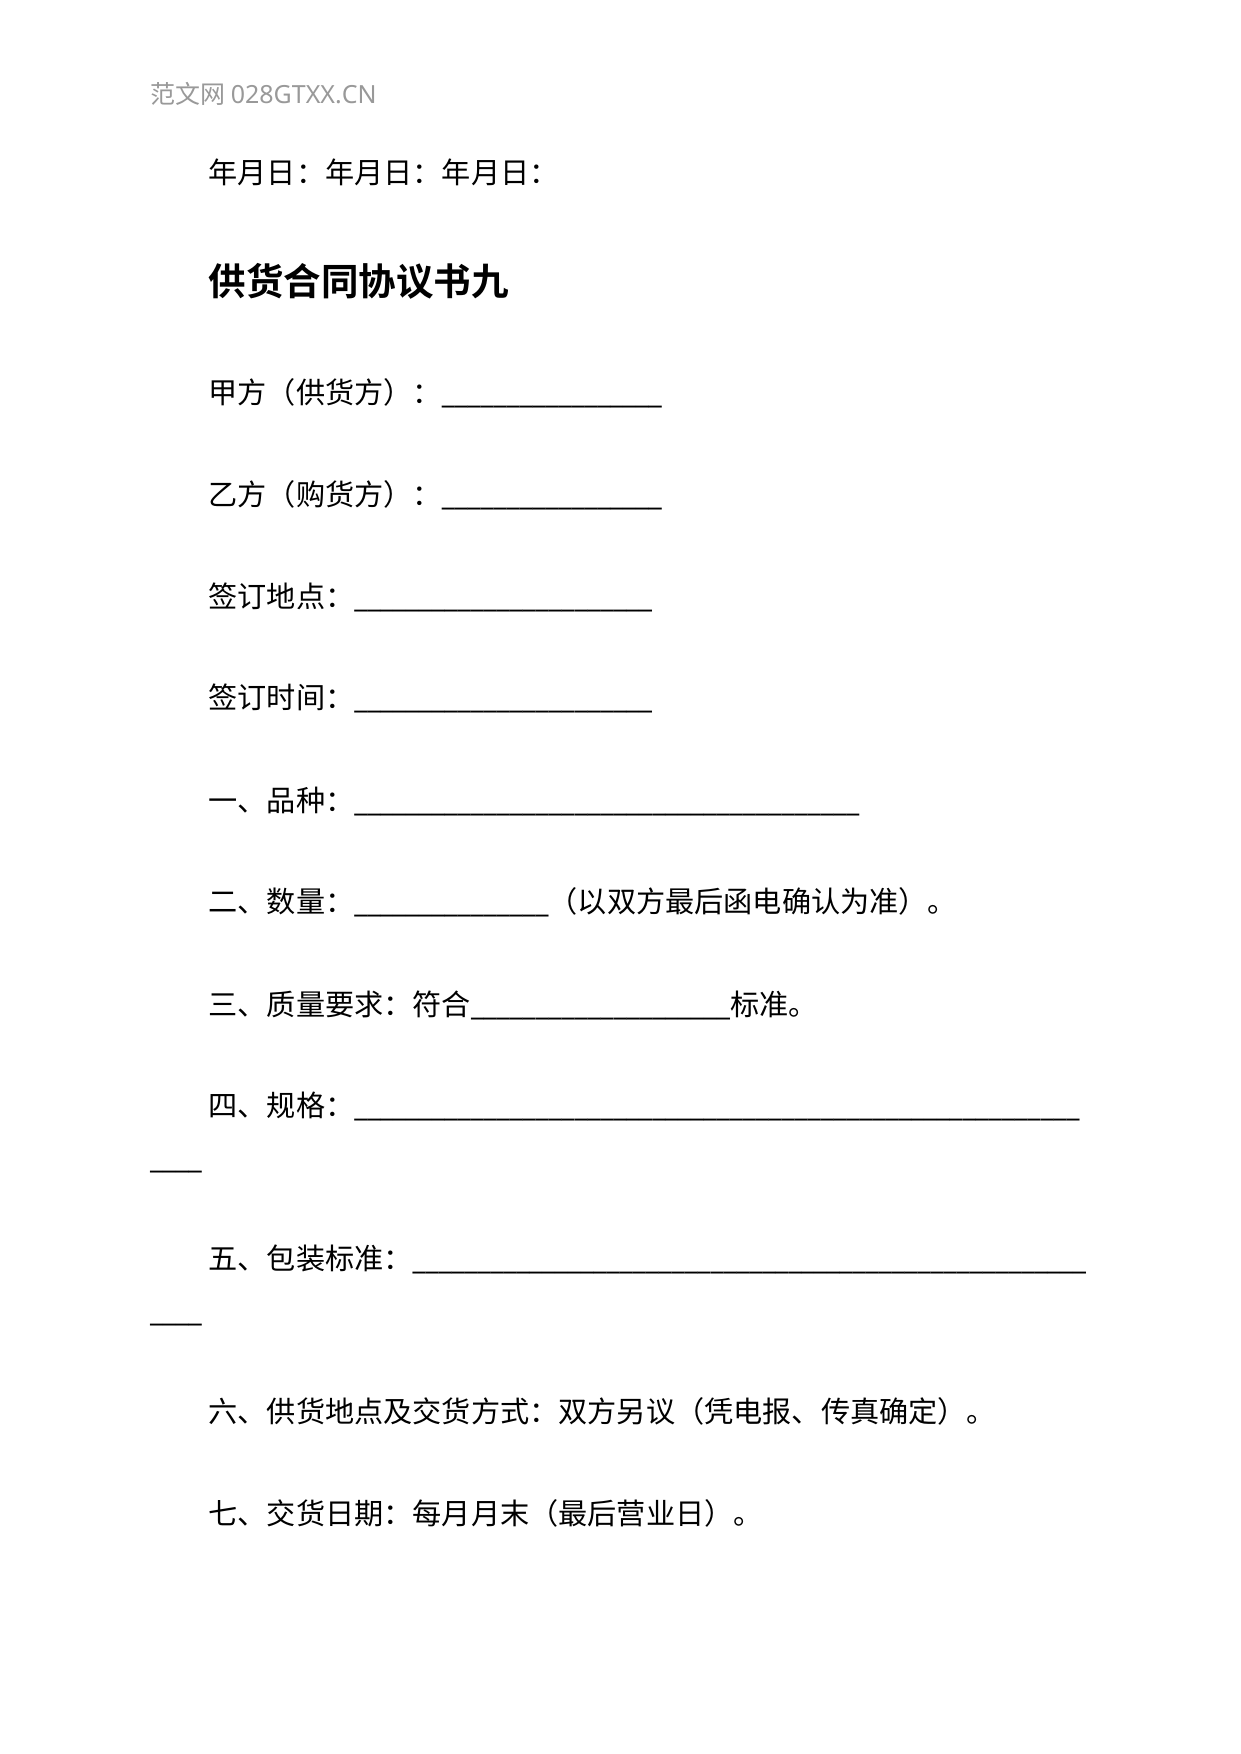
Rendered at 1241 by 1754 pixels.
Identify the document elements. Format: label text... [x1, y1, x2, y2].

text 五、包装标准：________________________________________________________ [150, 1236, 1090, 1330]
text 六、供货地点及交货方式：双方另议（凭电报、传真确定）。 [150, 1388, 1090, 1431]
text 签订地点：_______________________ [150, 573, 1090, 616]
text 甲方（供货方）：_________________ [150, 369, 1090, 412]
text 四、规格：____________________________________________________________ [150, 1083, 1090, 1177]
text 二、数量：_______________（以双方最后函电确认为准）。 [150, 879, 1090, 921]
text 供货合同协议书九 [150, 252, 1090, 306]
text 签订时间：_______________________ [150, 675, 1090, 717]
text 一、品种：_______________________________________ [150, 777, 1090, 819]
text 三、质量要求：符合____________________标准。 [150, 981, 1090, 1023]
text 年月日：年月日：年月日： [150, 150, 1090, 192]
text 七、交货日期：每月月末（最后营业日）。 [150, 1490, 1090, 1532]
text 乙方（购货方）：_________________ [150, 471, 1090, 513]
